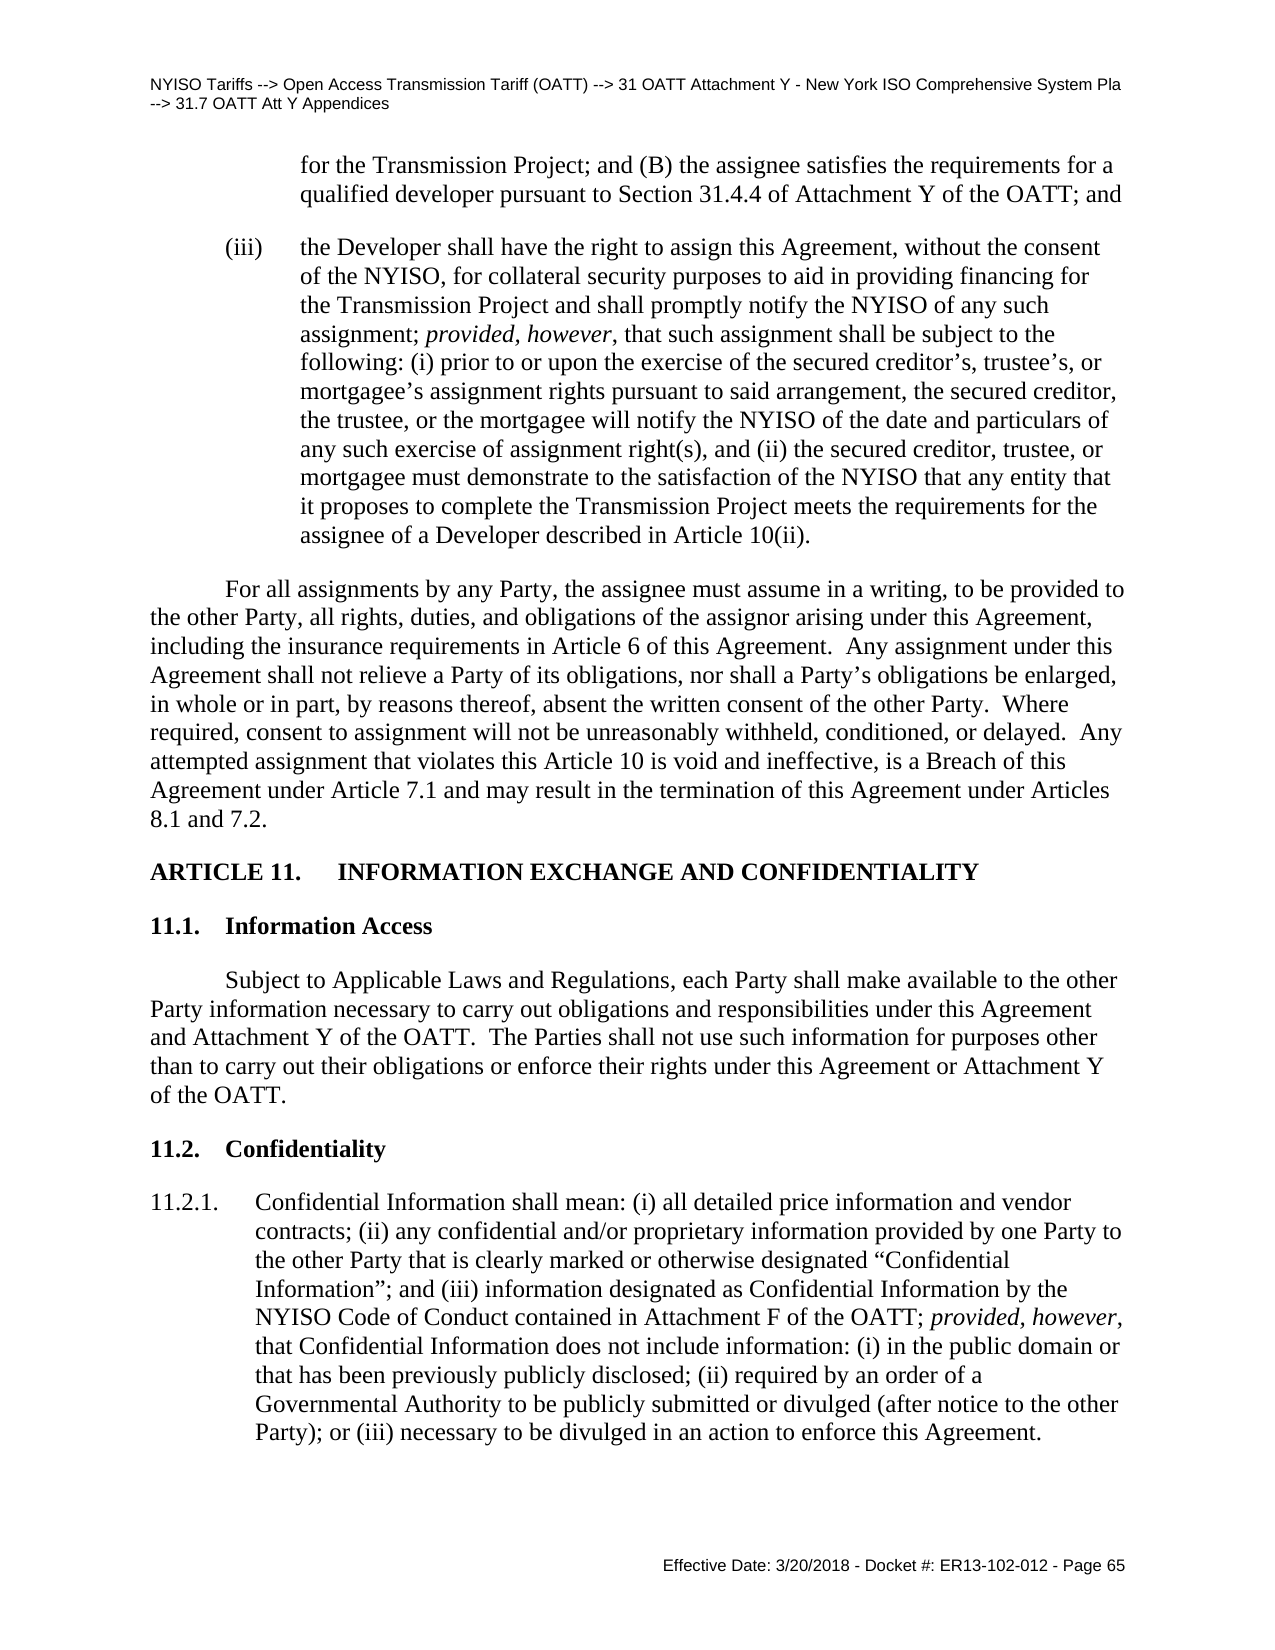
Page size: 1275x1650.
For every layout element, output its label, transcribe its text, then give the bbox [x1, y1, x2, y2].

subtitle ARTICLE 11. INFORMATION EXCHANGE AND CONFIDENTIALITY [150, 857, 1125, 886]
text (iii) the Developer shall have the right to assign this Agreement, without the consent of the NYISO, for collateral security purposes to aid in providing financing for the Transmission Project and shall promptly notify the NYISO of any such assignment; provided, however, that such assignment shall be subject to the following: (i) prior to or upon the exercise of the secured creditor’s, trustee’s, or mortgagee’s assignment rights pursuant to said arrangement, the secured creditor, the trustee, or the mortgagee will notify the NYISO of the date and particulars of any such exercise of assignment right(s), and (ii) the secured creditor, trustee, or mortgagee must demonstrate to the satisfaction of the NYISO that any entity that it proposes to complete the Transmission Project meets the requirements for the assignee of a Developer described in Article 10(ii). [225, 232, 1125, 549]
text 11.2. Confidentiality [150, 1134, 1162, 1162]
text 11.1. Information Access [150, 911, 1162, 940]
text For all assignments by any Party, the assignee must assume in a writing, to be provided to the other Party, all rights, duties, and obligations of the assignor arising under this Agreement, including the insurance requirements in Article 6 of this Agreement. Any assignment under this Agreement shall not relieve a Party of its obligations, nor shall a Party’s obligations be enlarged, in whole or in part, by reasons thereof, absent the written consent of the other Party. Where required, consent to assignment will not be unreasonably withheld, conditioned, or delayed. Any attempted assignment that violates this Article 10 is void and ineffective, is a Breach of this Agreement under Article 7.1 and may result in the termination of this Agreement under Articles 8.1 and 7.2. [150, 574, 1125, 832]
text 11.2.1. Confidential Information shall mean: (i) all detailed price information and vendor contracts; (ii) any confidential and/or proprietary information provided by one Party to the other Party that is clearly marked or otherwise designated “Confidential Information”; and (iii) information designated as Confidential Information by the NYISO Code of Conduct contained in Attachment F of the OATT; provided, however, that Confidential Information does not include information: (i) in the public domain or that has been previously publicly disclosed; (ii) required by an order of a Governmental Authority to be publicly submitted or divulged (after notice to the other Party); or (iii) necessary to be divulged in an action to enforce this Agreement. [150, 1187, 1125, 1446]
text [225, 150, 1125, 207]
text Subject to Applicable Laws and Regulations, each Party shall make available to the other Party information necessary to carry out obligations and responsibilities under this Agreement and Attachment Y of the OATT. The Parties shall not use such information for purposes other than to carry out their obligations or enforce their rights under this Agreement or Attachment Y of the OATT. [150, 965, 1125, 1109]
